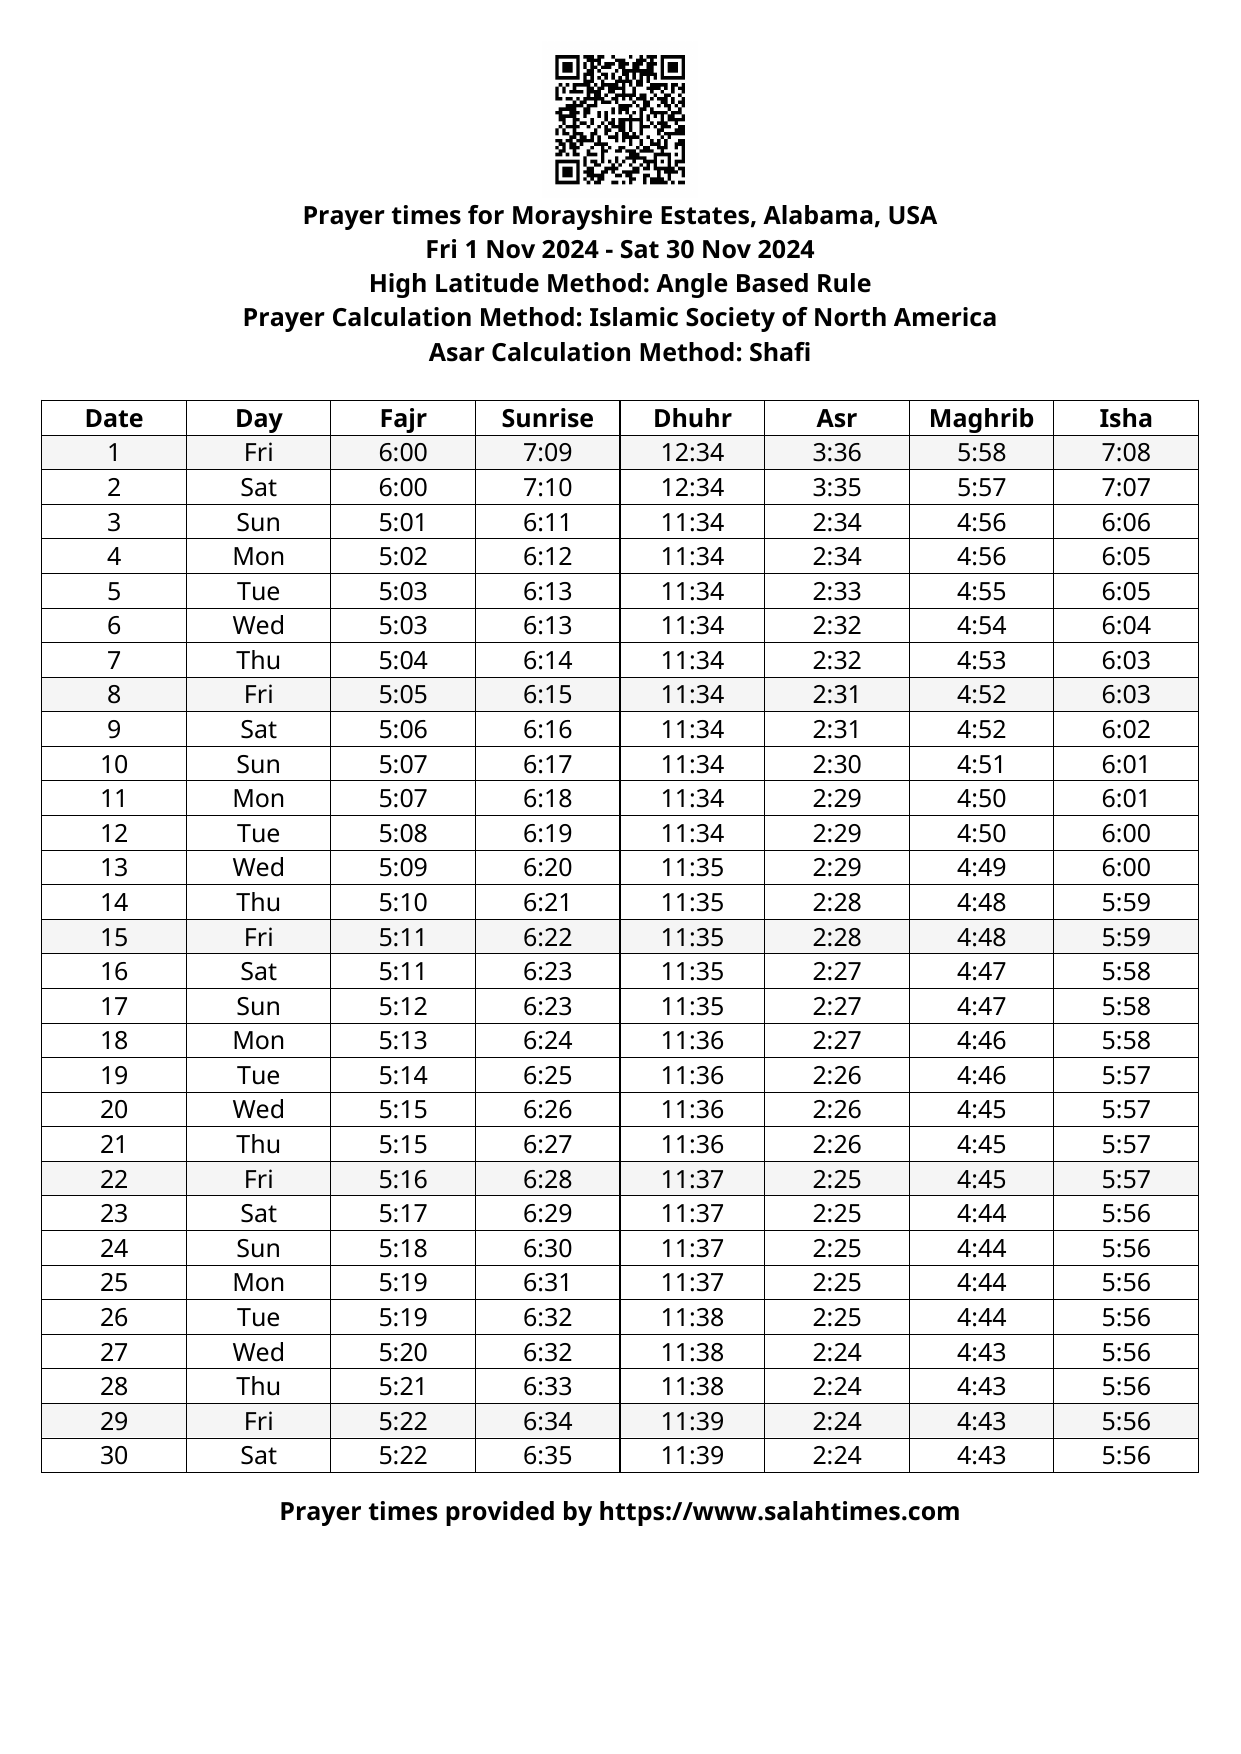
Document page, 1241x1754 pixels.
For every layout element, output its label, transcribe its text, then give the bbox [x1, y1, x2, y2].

table_cell 26 [42, 1300, 186, 1334]
table_cell 5:16 [331, 1162, 475, 1195]
text Fri 1 Nov 2024 - Sat 30 Nov 2024 [42, 232, 1198, 266]
table_cell 11:39 [621, 1439, 764, 1472]
table_cell 11:35 [621, 885, 764, 919]
table_cell 25 [42, 1266, 186, 1299]
table_cell 7:08 [1054, 436, 1198, 469]
table_cell 5:56 [1054, 1196, 1198, 1230]
table_cell 4:46 [910, 1058, 1053, 1092]
table_cell 5:59 [1054, 920, 1198, 953]
table_cell 5:58 [1054, 989, 1198, 1022]
table_cell 6:20 [476, 851, 619, 884]
table_cell Mon [187, 1266, 330, 1299]
table_cell 4:56 [910, 539, 1053, 573]
table_cell 2:24 [765, 1369, 909, 1403]
table_cell 9 [42, 712, 186, 746]
text High Latitude Method: Angle Based Rule [42, 266, 1198, 300]
table_cell Wed [187, 609, 330, 642]
table_cell 5:15 [331, 1093, 475, 1126]
table_cell 11:35 [621, 954, 764, 988]
table_cell 5:57 [910, 470, 1053, 504]
table_cell 2:25 [765, 1266, 909, 1299]
table_cell 6:01 [1054, 747, 1198, 780]
table_cell 12:34 [621, 470, 764, 504]
table_cell 4:54 [910, 609, 1053, 642]
table_cell Wed [187, 1335, 330, 1368]
table_cell 5:57 [1054, 1093, 1198, 1126]
table_cell 11:39 [621, 1404, 764, 1437]
table_cell 6 [42, 609, 186, 642]
table_cell 6:15 [476, 678, 619, 711]
table_cell 5:11 [331, 954, 475, 988]
table_cell 6:31 [476, 1266, 619, 1299]
table_cell 2:24 [765, 1439, 909, 1472]
table_cell 6:00 [331, 436, 475, 469]
table_cell 6:00 [331, 470, 475, 504]
table_cell 12 [42, 816, 186, 849]
table_cell 5:22 [331, 1439, 475, 1472]
text Prayer times provided by https://www.salahtimes.com [42, 1494, 1198, 1528]
table_cell 5:17 [331, 1196, 475, 1230]
table_cell 5:09 [331, 851, 475, 884]
table_cell 5:56 [1054, 1266, 1198, 1299]
table_cell Fri [187, 678, 330, 711]
table_cell Sat [187, 1196, 330, 1230]
table_cell 6:27 [476, 1127, 619, 1161]
table_cell 5:13 [331, 1024, 475, 1057]
table_cell 6:14 [476, 643, 619, 677]
table_cell Fri [187, 920, 330, 953]
table_cell 3:35 [765, 470, 909, 504]
table_cell 11:38 [621, 1335, 764, 1368]
table_cell 5:07 [331, 781, 475, 815]
table_cell 7:07 [1054, 470, 1198, 504]
table_cell Sun [187, 505, 330, 538]
table_cell 4:43 [910, 1369, 1053, 1403]
table_cell 5:57 [1054, 1162, 1198, 1195]
table_cell 11:34 [621, 712, 764, 746]
table_cell 5:57 [1054, 1127, 1198, 1161]
table_cell 4:44 [910, 1266, 1053, 1299]
table_cell 15 [42, 920, 186, 953]
table_cell 2:26 [765, 1093, 909, 1126]
table_cell 20 [42, 1093, 186, 1126]
table_cell 6:22 [476, 920, 619, 953]
table_cell 6:17 [476, 747, 619, 780]
table_cell Tue [187, 1300, 330, 1334]
table_cell 6:19 [476, 816, 619, 849]
table_cell Fri [187, 1404, 330, 1437]
table_cell 5:07 [331, 747, 475, 780]
table_header Dhuhr [621, 401, 764, 434]
table_cell 6:23 [476, 954, 619, 988]
table_cell 6:13 [476, 574, 619, 607]
table_cell 6:00 [1054, 851, 1198, 884]
table_cell 6:26 [476, 1093, 619, 1126]
table_cell 5:58 [910, 436, 1053, 469]
table_cell Sat [187, 1439, 330, 1472]
table_cell 6:29 [476, 1196, 619, 1230]
text Asar Calculation Method: Shafi [42, 334, 1198, 368]
table_cell 4:47 [910, 989, 1053, 1022]
table_cell 11:34 [621, 816, 764, 849]
table_cell 6:06 [1054, 505, 1198, 538]
table_cell Thu [187, 885, 330, 919]
table_cell 11:37 [621, 1162, 764, 1195]
table_cell Thu [187, 643, 330, 677]
table_cell 8 [42, 678, 186, 711]
table_cell 2:29 [765, 781, 909, 815]
table_cell 11:37 [621, 1266, 764, 1299]
table_cell 5:57 [1054, 1058, 1198, 1092]
table_cell 4:45 [910, 1093, 1053, 1126]
table_cell 6:30 [476, 1231, 619, 1264]
table_cell 11:36 [621, 1024, 764, 1057]
table_cell 6:34 [476, 1404, 619, 1437]
table_cell 23 [42, 1196, 186, 1230]
table_cell Mon [187, 781, 330, 815]
table_cell 2:26 [765, 1058, 909, 1092]
table_cell Mon [187, 1024, 330, 1057]
table_cell 5:56 [1054, 1404, 1198, 1437]
table_cell 4:56 [910, 505, 1053, 538]
table_cell 7:10 [476, 470, 619, 504]
table_cell 5:21 [331, 1369, 475, 1403]
table_cell 2:26 [765, 1127, 909, 1161]
table_cell 4:43 [910, 1439, 1053, 1472]
table_cell Thu [187, 1369, 330, 1403]
table_cell 11:38 [621, 1369, 764, 1403]
table_cell 5:08 [331, 816, 475, 849]
table_cell 6:32 [476, 1300, 619, 1334]
table_cell 5:19 [331, 1300, 475, 1334]
table_cell 16 [42, 954, 186, 988]
table_cell 12:34 [621, 436, 764, 469]
table_cell 2:32 [765, 609, 909, 642]
table_cell 4:52 [910, 712, 1053, 746]
table_cell 4:47 [910, 954, 1053, 988]
text Prayer Calculation Method: Islamic Society of North America [42, 300, 1198, 334]
table_cell Mon [187, 539, 330, 573]
table_cell 5:10 [331, 885, 475, 919]
table_cell 6:24 [476, 1024, 619, 1057]
table_cell 2:31 [765, 712, 909, 746]
table_cell 2:33 [765, 574, 909, 607]
table_cell 11:34 [621, 781, 764, 815]
table_cell 6:12 [476, 539, 619, 573]
table_cell 6:02 [1054, 712, 1198, 746]
table_cell 2:29 [765, 851, 909, 884]
table_cell Wed [187, 1093, 330, 1126]
table_cell Fri [187, 436, 330, 469]
table_cell 6:28 [476, 1162, 619, 1195]
table_cell 11 [42, 781, 186, 815]
table_cell 4:52 [910, 678, 1053, 711]
table_cell 4:45 [910, 1127, 1053, 1161]
table_cell 6:23 [476, 989, 619, 1022]
table_cell 5:20 [331, 1335, 475, 1368]
table_cell 5:05 [331, 678, 475, 711]
table_cell 3 [42, 505, 186, 538]
table_cell 6:03 [1054, 643, 1198, 677]
table_cell 21 [42, 1127, 186, 1161]
table_cell 5:02 [331, 539, 475, 573]
table_header Day [187, 401, 330, 434]
table_cell 4:46 [910, 1024, 1053, 1057]
table_cell 2:27 [765, 1024, 909, 1057]
table_cell 4:45 [910, 1162, 1053, 1195]
table_cell 22 [42, 1162, 186, 1195]
table_cell 4:51 [910, 747, 1053, 780]
table_cell 11:34 [621, 643, 764, 677]
table_cell 5:14 [331, 1058, 475, 1092]
table_cell 24 [42, 1231, 186, 1264]
table_cell 11:34 [621, 747, 764, 780]
table_cell 6:32 [476, 1335, 619, 1368]
table_cell Thu [187, 1127, 330, 1161]
table_cell 2:34 [765, 539, 909, 573]
table_cell Sat [187, 712, 330, 746]
table_cell 6:05 [1054, 574, 1198, 607]
table_cell 5:58 [1054, 1024, 1198, 1057]
table_cell 5:03 [331, 609, 475, 642]
picture [542, 41, 699, 198]
table_cell 6:13 [476, 609, 619, 642]
table_cell 2:32 [765, 643, 909, 677]
table_cell 7:09 [476, 436, 619, 469]
table_cell Sun [187, 1231, 330, 1264]
table_cell 2:25 [765, 1196, 909, 1230]
table_cell 18 [42, 1024, 186, 1057]
table_cell 13 [42, 851, 186, 884]
table_cell 2:31 [765, 678, 909, 711]
table_cell 5:56 [1054, 1335, 1198, 1368]
table_header Maghrib [910, 401, 1053, 434]
table_header Sunrise [476, 401, 619, 434]
table_cell 4:48 [910, 885, 1053, 919]
table_cell Sun [187, 989, 330, 1022]
table_cell 4:44 [910, 1196, 1053, 1230]
table_cell 17 [42, 989, 186, 1022]
table_header Asr [765, 401, 909, 434]
table_cell 2:30 [765, 747, 909, 780]
table_cell 5:12 [331, 989, 475, 1022]
table_cell 11:36 [621, 1127, 764, 1161]
table_cell 4:50 [910, 781, 1053, 815]
table_cell 2:25 [765, 1231, 909, 1264]
table_cell 11:34 [621, 609, 764, 642]
table_cell 2:34 [765, 505, 909, 538]
text Prayer times for Morayshire Estates, Alabama, USA [42, 198, 1198, 232]
table_cell 4:55 [910, 574, 1053, 607]
table_cell 11:35 [621, 920, 764, 953]
table_cell 11:37 [621, 1196, 764, 1230]
table_cell 5:06 [331, 712, 475, 746]
table_header Date [42, 401, 186, 434]
table_cell 5 [42, 574, 186, 607]
table_cell 4:53 [910, 643, 1053, 677]
table_cell Fri [187, 1162, 330, 1195]
table_cell 4 [42, 539, 186, 573]
table_cell 6:01 [1054, 781, 1198, 815]
table_cell 6:35 [476, 1439, 619, 1472]
table_cell 6:00 [1054, 816, 1198, 849]
table_cell 2 [42, 470, 186, 504]
table_cell 5:22 [331, 1404, 475, 1437]
table_cell 2:25 [765, 1162, 909, 1195]
table_cell 11:37 [621, 1231, 764, 1264]
table_cell 11:36 [621, 1058, 764, 1092]
table_cell 5:56 [1054, 1439, 1198, 1472]
table_cell 2:24 [765, 1404, 909, 1437]
table_cell 3:36 [765, 436, 909, 469]
table_cell Sat [187, 954, 330, 988]
table_cell 4:44 [910, 1231, 1053, 1264]
table_cell 1 [42, 436, 186, 469]
table_cell 11:34 [621, 539, 764, 573]
table_cell 2:27 [765, 989, 909, 1022]
table_cell 5:56 [1054, 1231, 1198, 1264]
table_cell 6:21 [476, 885, 619, 919]
table_cell 5:56 [1054, 1300, 1198, 1334]
table_cell 4:43 [910, 1404, 1053, 1437]
table_cell Sat [187, 470, 330, 504]
table_cell 11:35 [621, 989, 764, 1022]
table_cell Tue [187, 574, 330, 607]
table_cell 5:56 [1054, 1369, 1198, 1403]
table_cell 6:11 [476, 505, 619, 538]
table_cell 11:34 [621, 678, 764, 711]
table_cell 6:25 [476, 1058, 619, 1092]
table_cell 6:33 [476, 1369, 619, 1403]
table_cell 11:36 [621, 1093, 764, 1126]
table_cell 11:35 [621, 851, 764, 884]
table_cell 5:04 [331, 643, 475, 677]
table_cell 5:01 [331, 505, 475, 538]
table_cell 2:29 [765, 816, 909, 849]
table_cell 6:03 [1054, 678, 1198, 711]
table_cell 11:34 [621, 505, 764, 538]
table_cell 5:15 [331, 1127, 475, 1161]
table_cell 11:38 [621, 1300, 764, 1334]
table_cell 6:16 [476, 712, 619, 746]
table_cell Wed [187, 851, 330, 884]
table_cell 2:27 [765, 954, 909, 988]
table_cell 5:11 [331, 920, 475, 953]
table_cell Sun [187, 747, 330, 780]
table_cell 27 [42, 1335, 186, 1368]
table_cell 7 [42, 643, 186, 677]
table_cell 4:50 [910, 816, 1053, 849]
table_cell 5:59 [1054, 885, 1198, 919]
table_cell 29 [42, 1404, 186, 1437]
table_cell 28 [42, 1369, 186, 1403]
table_cell 4:48 [910, 920, 1053, 953]
table_cell 5:18 [331, 1231, 475, 1264]
table_cell 30 [42, 1439, 186, 1472]
table_header Isha [1054, 401, 1198, 434]
table_cell 5:19 [331, 1266, 475, 1299]
table_cell 2:28 [765, 920, 909, 953]
table_cell 10 [42, 747, 186, 780]
table_cell Tue [187, 1058, 330, 1092]
table_header Fajr [331, 401, 475, 434]
table_cell 2:25 [765, 1300, 909, 1334]
table_cell 5:58 [1054, 954, 1198, 988]
table_cell 4:43 [910, 1335, 1053, 1368]
table_cell 2:24 [765, 1335, 909, 1368]
table_cell 2:28 [765, 885, 909, 919]
table_cell 14 [42, 885, 186, 919]
table_cell 11:34 [621, 574, 764, 607]
table_cell 4:49 [910, 851, 1053, 884]
table_cell Tue [187, 816, 330, 849]
table_cell 6:05 [1054, 539, 1198, 573]
table_cell 6:04 [1054, 609, 1198, 642]
table_cell 6:18 [476, 781, 619, 815]
table_cell 5:03 [331, 574, 475, 607]
table_cell 4:44 [910, 1300, 1053, 1334]
table_cell 19 [42, 1058, 186, 1092]
